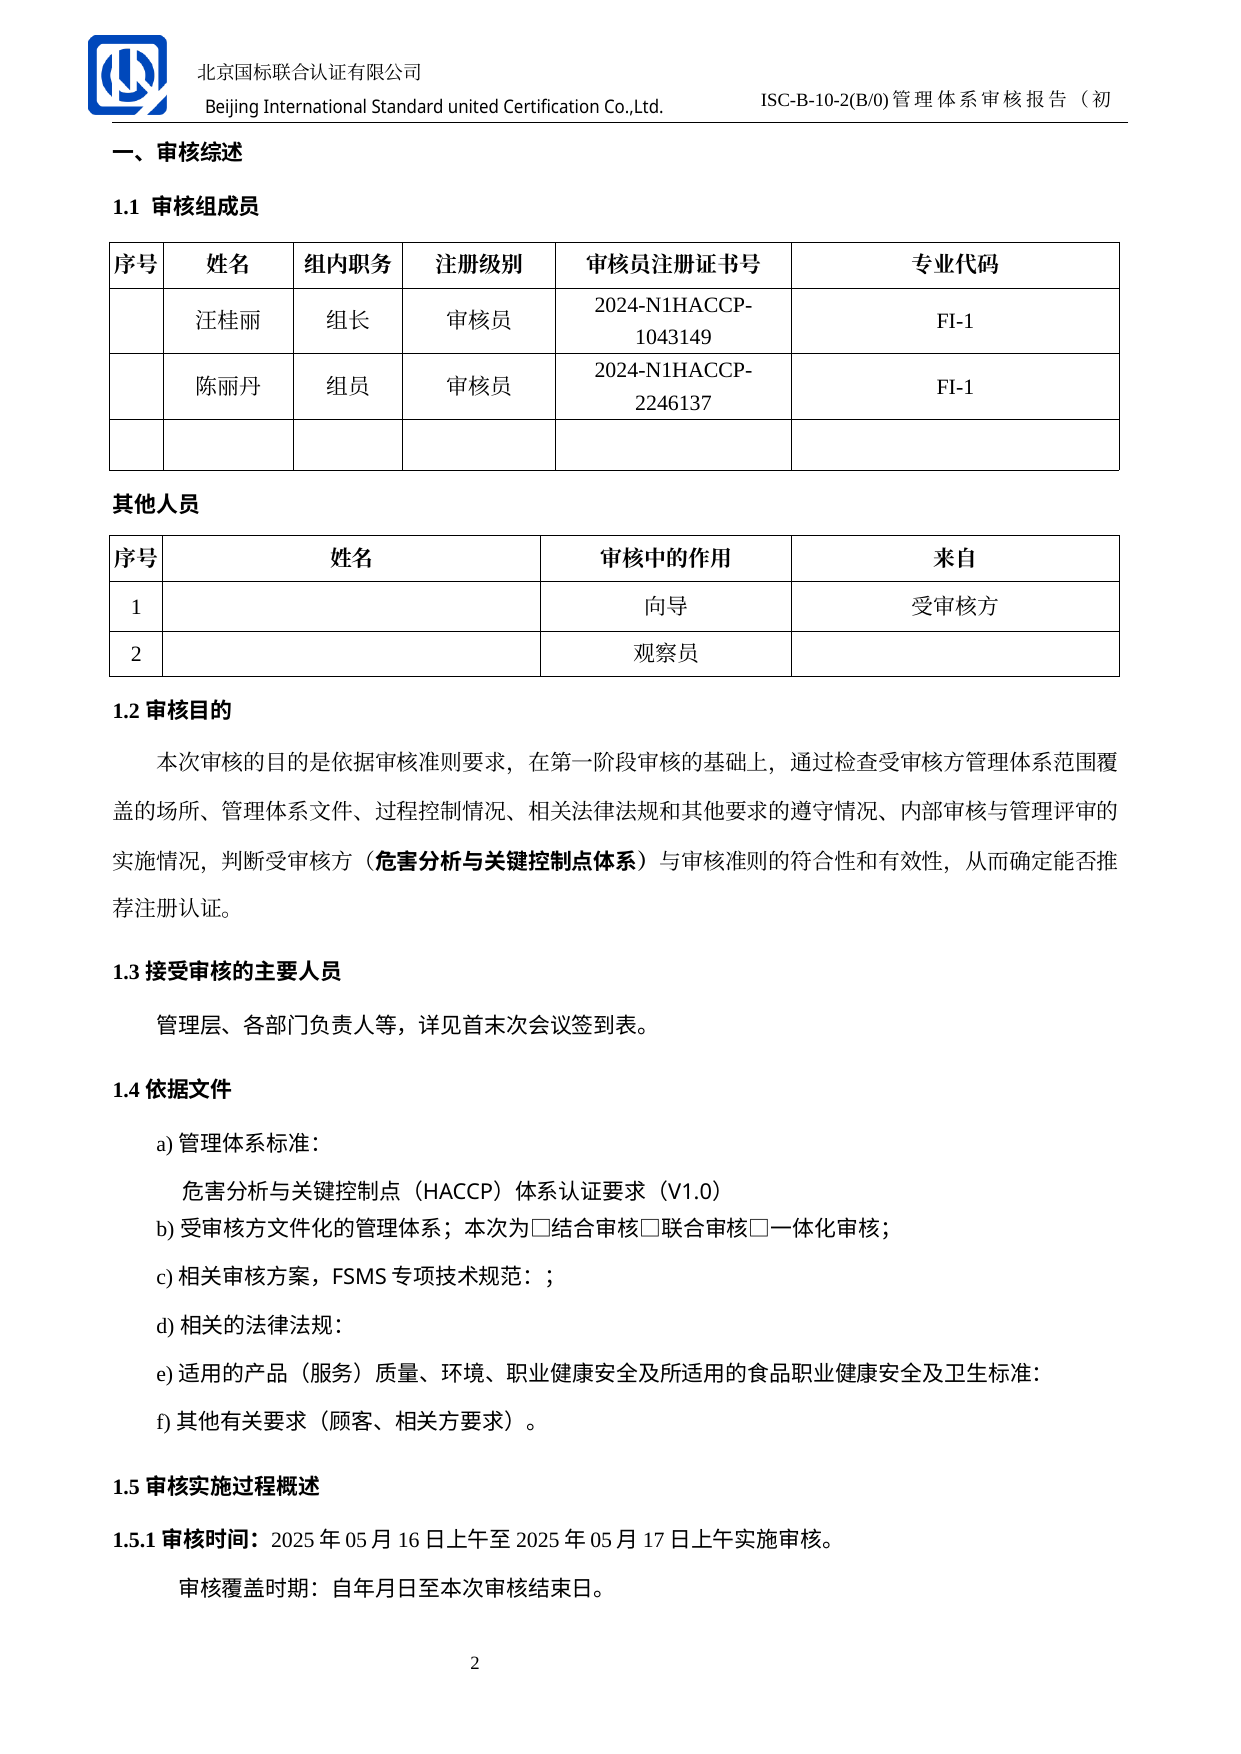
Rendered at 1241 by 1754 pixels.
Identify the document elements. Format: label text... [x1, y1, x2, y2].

text d) 相关的法律法规： [112, 1307, 1128, 1340]
table_header 姓名 [164, 243, 293, 288]
table_cell 审核员 [403, 354, 555, 419]
text 1.3 接受审核的主要人员 [112, 954, 1128, 986]
table_cell 组员 [294, 354, 402, 419]
table_cell [110, 420, 163, 469]
table_cell 组长 [294, 289, 402, 353]
table_cell 审核员 [403, 289, 555, 353]
table_cell 汪桂丽 [164, 289, 293, 353]
table_cell 向导 [541, 582, 791, 631]
table_cell 2 [110, 632, 162, 676]
list 审核组成员 [112, 188, 1128, 221]
table_cell [163, 582, 540, 631]
text 1.4 依据文件 [112, 1072, 1128, 1104]
table_header 序号 [110, 536, 162, 581]
table_header 专业代码 [792, 243, 1119, 288]
text 1.5 审核实施过程概述 [112, 1468, 1128, 1501]
table_header 组内职务 [294, 243, 402, 288]
table_cell [164, 420, 293, 469]
table_cell [792, 632, 1119, 676]
text 一、审核综述 [112, 135, 1128, 167]
table_cell [403, 420, 555, 469]
text f) 其他有关要求（顾客、相关方要求）。 [112, 1404, 1128, 1436]
table_cell 观察员 [541, 632, 791, 676]
table_cell [163, 632, 540, 676]
table_cell FI-1 [792, 354, 1119, 419]
table_header 危害分析与关键控制点（HACCP）体系认证要求（V1.0） [127, 1174, 939, 1211]
text 管理层、各部门负责人等，详见首末次会议签到表。 [112, 1007, 1128, 1040]
table_cell 2024-N1HACCP-2246137 [556, 354, 791, 419]
table_cell 受审核方 [792, 582, 1119, 631]
text 其他人员 [112, 486, 1128, 519]
table_cell [294, 420, 402, 469]
table_cell [556, 420, 791, 469]
table_cell 2024-N1HACCP-1043149 [556, 289, 791, 353]
table_cell 1 [110, 582, 162, 631]
table_cell 陈丽丹 [164, 354, 293, 419]
table_header 审核中的作用 [541, 536, 791, 581]
text 1.5.1 审核时间：2025年05月16日上午至2025年05月17日上午实施审核。 [112, 1522, 1128, 1554]
text 本次审核的目的是依据审核准则要求，在第一阶段审核的基础上，通过检查受审核方管理体系范围覆盖的场所、管理体系文件、过程控制情况、相关法律法规和其他要求的遵守情况、内部审核与管理评审的实施情况，判断受审核方（危害分析与关键控制点体系）与审核准则的符合性和有效性，从而确定能否推荐注册认证。 [112, 746, 1128, 925]
table_header 审核员注册证书号 [556, 243, 791, 288]
table_header 来自 [792, 536, 1119, 581]
table_cell FI-1 [792, 289, 1119, 353]
table_cell [110, 289, 163, 353]
text b) 受审核方文件化的管理体系；本次为□结合审核□联合审核□一体化审核； [112, 1211, 1128, 1243]
picture [88, 35, 167, 115]
text e) 适用的产品（服务）质量、环境、职业健康安全及所适用的食品职业健康安全及卫生标准： [112, 1356, 1128, 1388]
table_header 注册级别 [403, 243, 555, 288]
table_cell [110, 354, 163, 419]
table_header 序号 [110, 243, 163, 288]
table_cell [792, 420, 1119, 469]
text 1.2 审核目的 [112, 693, 1128, 725]
text a) 管理体系标准： [112, 1125, 1128, 1158]
table_header 姓名 [163, 536, 540, 581]
text c) 相关审核方案，FSMS专项技术规范：； [112, 1259, 1128, 1291]
text 审核覆盖时期：自年月日至本次审核结束日。 [112, 1570, 1128, 1603]
